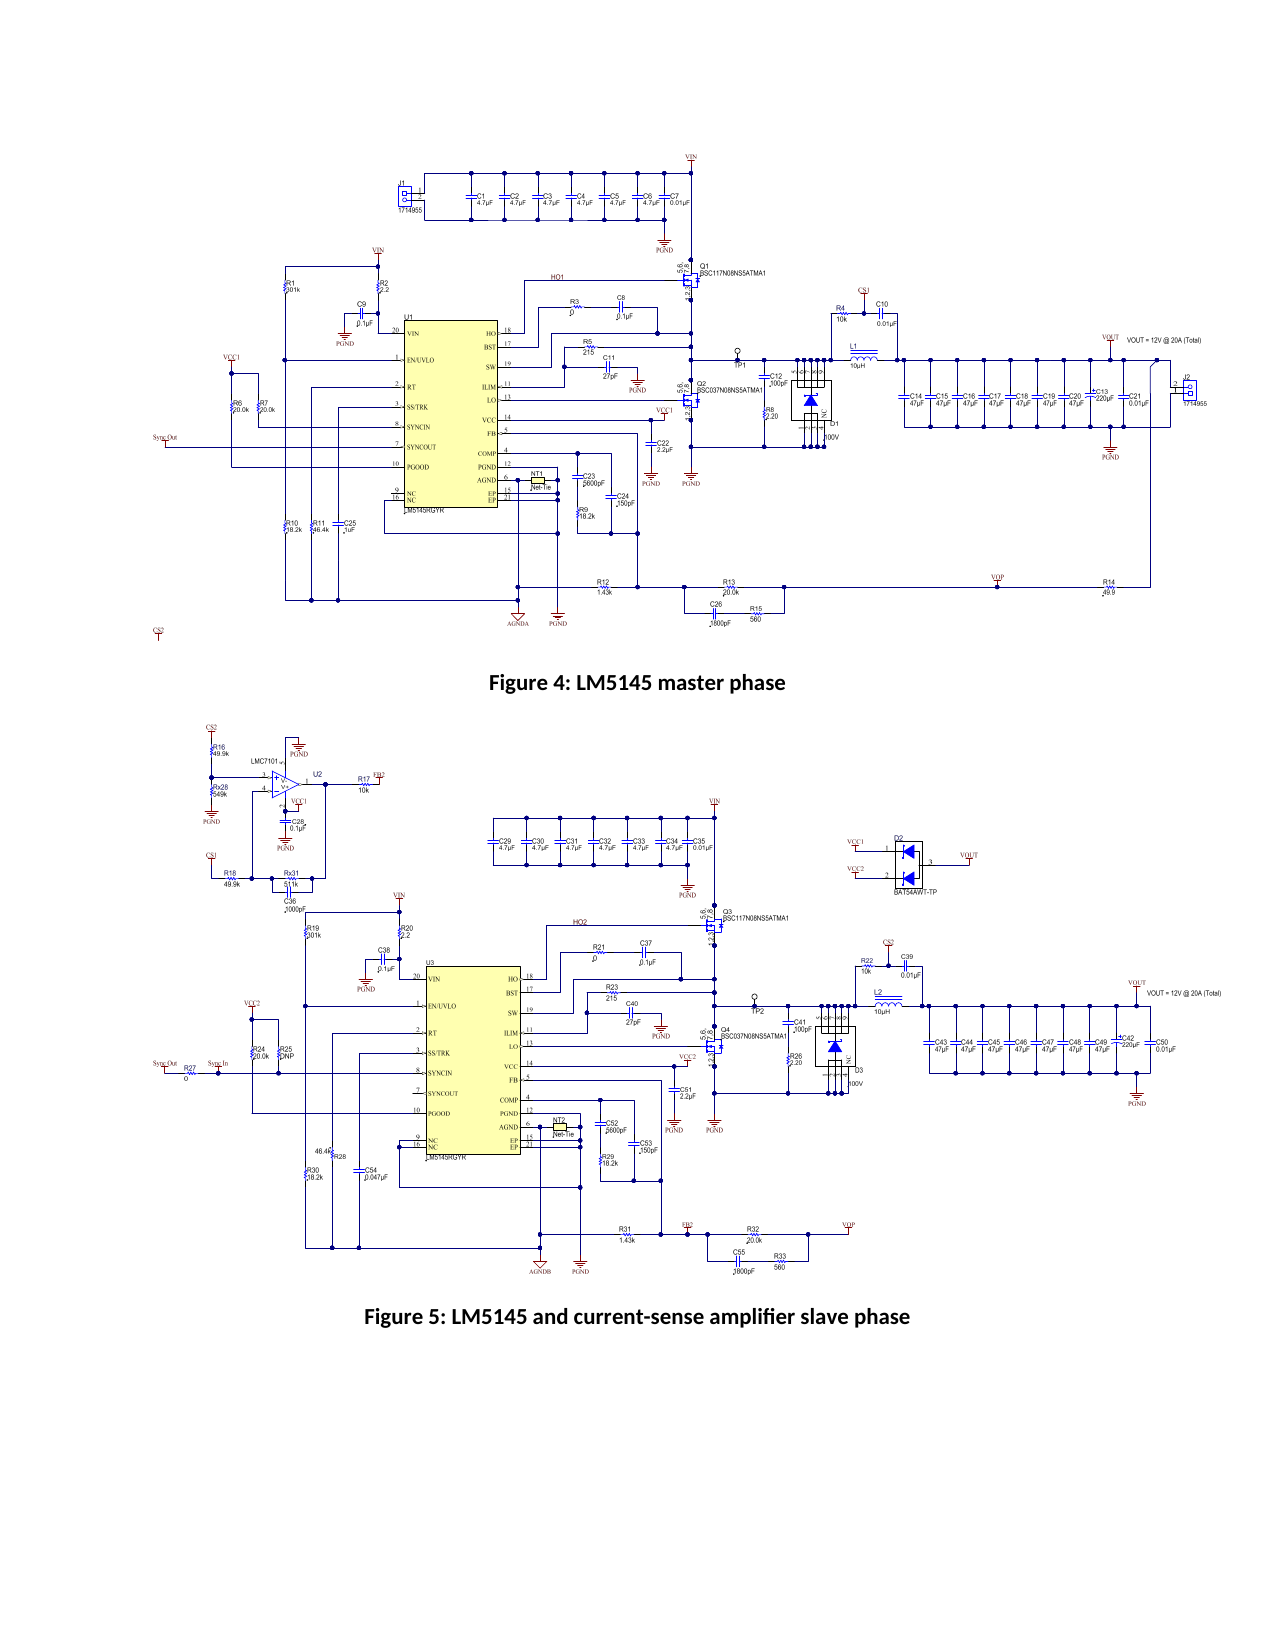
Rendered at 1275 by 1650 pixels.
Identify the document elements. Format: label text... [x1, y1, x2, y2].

text Figure 5: LM5145 and current-sense amplifier slave phase [150, 1302, 1125, 1330]
text Figure 4: LM5145 master phase [150, 668, 1125, 696]
